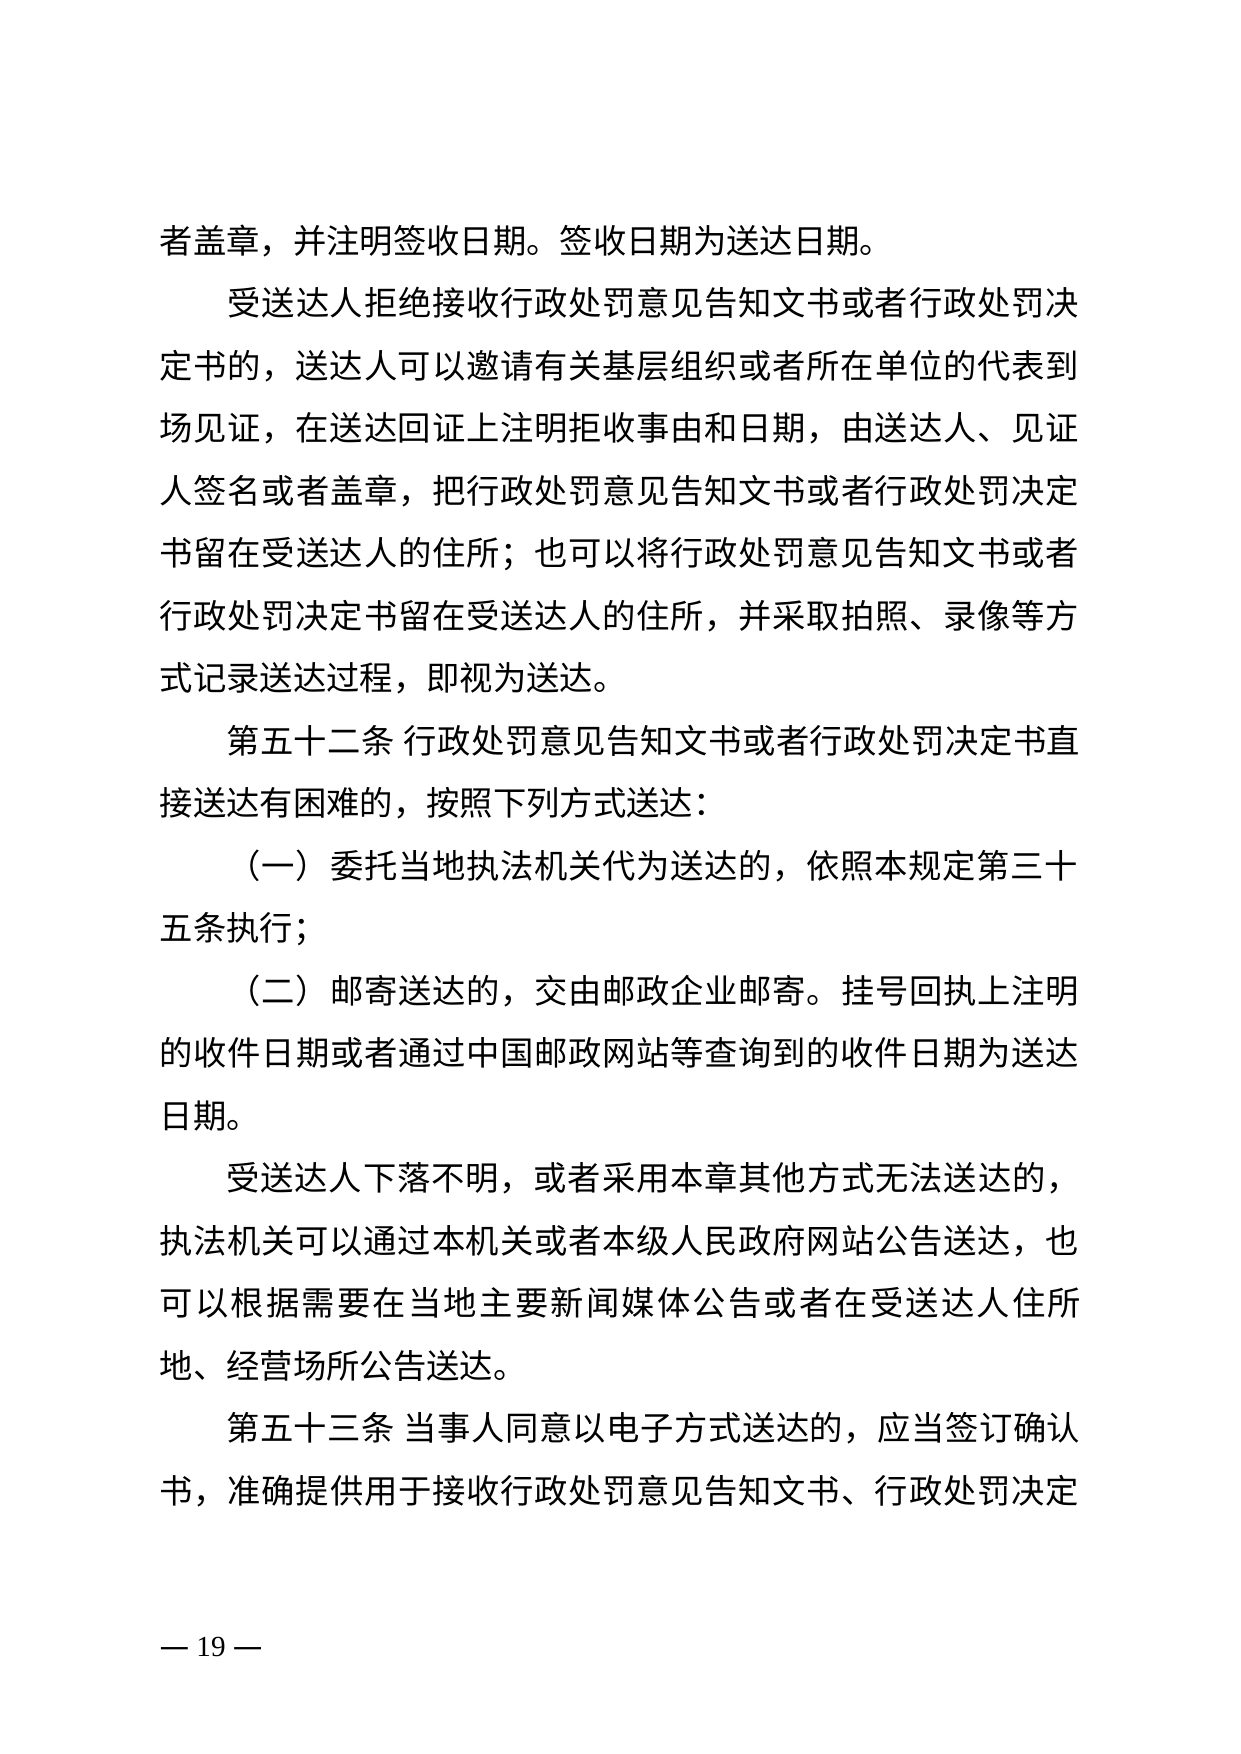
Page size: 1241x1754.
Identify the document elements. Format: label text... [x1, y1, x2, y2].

text （一）委托当地执法机关代为送达的，依照本规定第三十五条执行； [159, 828, 1081, 953]
text 第五十二条 行政处罚意见告知文书或者行政处罚决定书直接送达有困难的，按照下列方式送达： [159, 703, 1081, 828]
text （二）邮寄送达的，交由邮政企业邮寄。挂号回执上注明的收件日期或者通过中国邮政网站等查询到的收件日期为送达日期。 [159, 953, 1081, 1141]
text 受送达人下落不明，或者采用本章其他方式无法送达的，执法机关可以通过本机关或者本级人民政府网站公告送达，也可以根据需要在当地主要新闻媒体公告或者在受送达人住所地、经营场所公告送达。 [159, 1141, 1081, 1391]
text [159, 203, 1081, 266]
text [159, 1391, 1081, 1516]
text 受送达人拒绝接收行政处罚意见告知文书或者行政处罚决定书的，送达人可以邀请有关基层组织或者所在单位的代表到场见证，在送达回证上注明拒收事由和日期，由送达人、见证人签名或者盖章，把行政处罚意见告知文书或者行政处罚决定书留在受送达人的住所；也可以将行政处罚意见告知文书或者行政处罚决定书留在受送达人的住所，并采取拍照、录像等方式记录送达过程，即视为送达。 [159, 266, 1081, 703]
